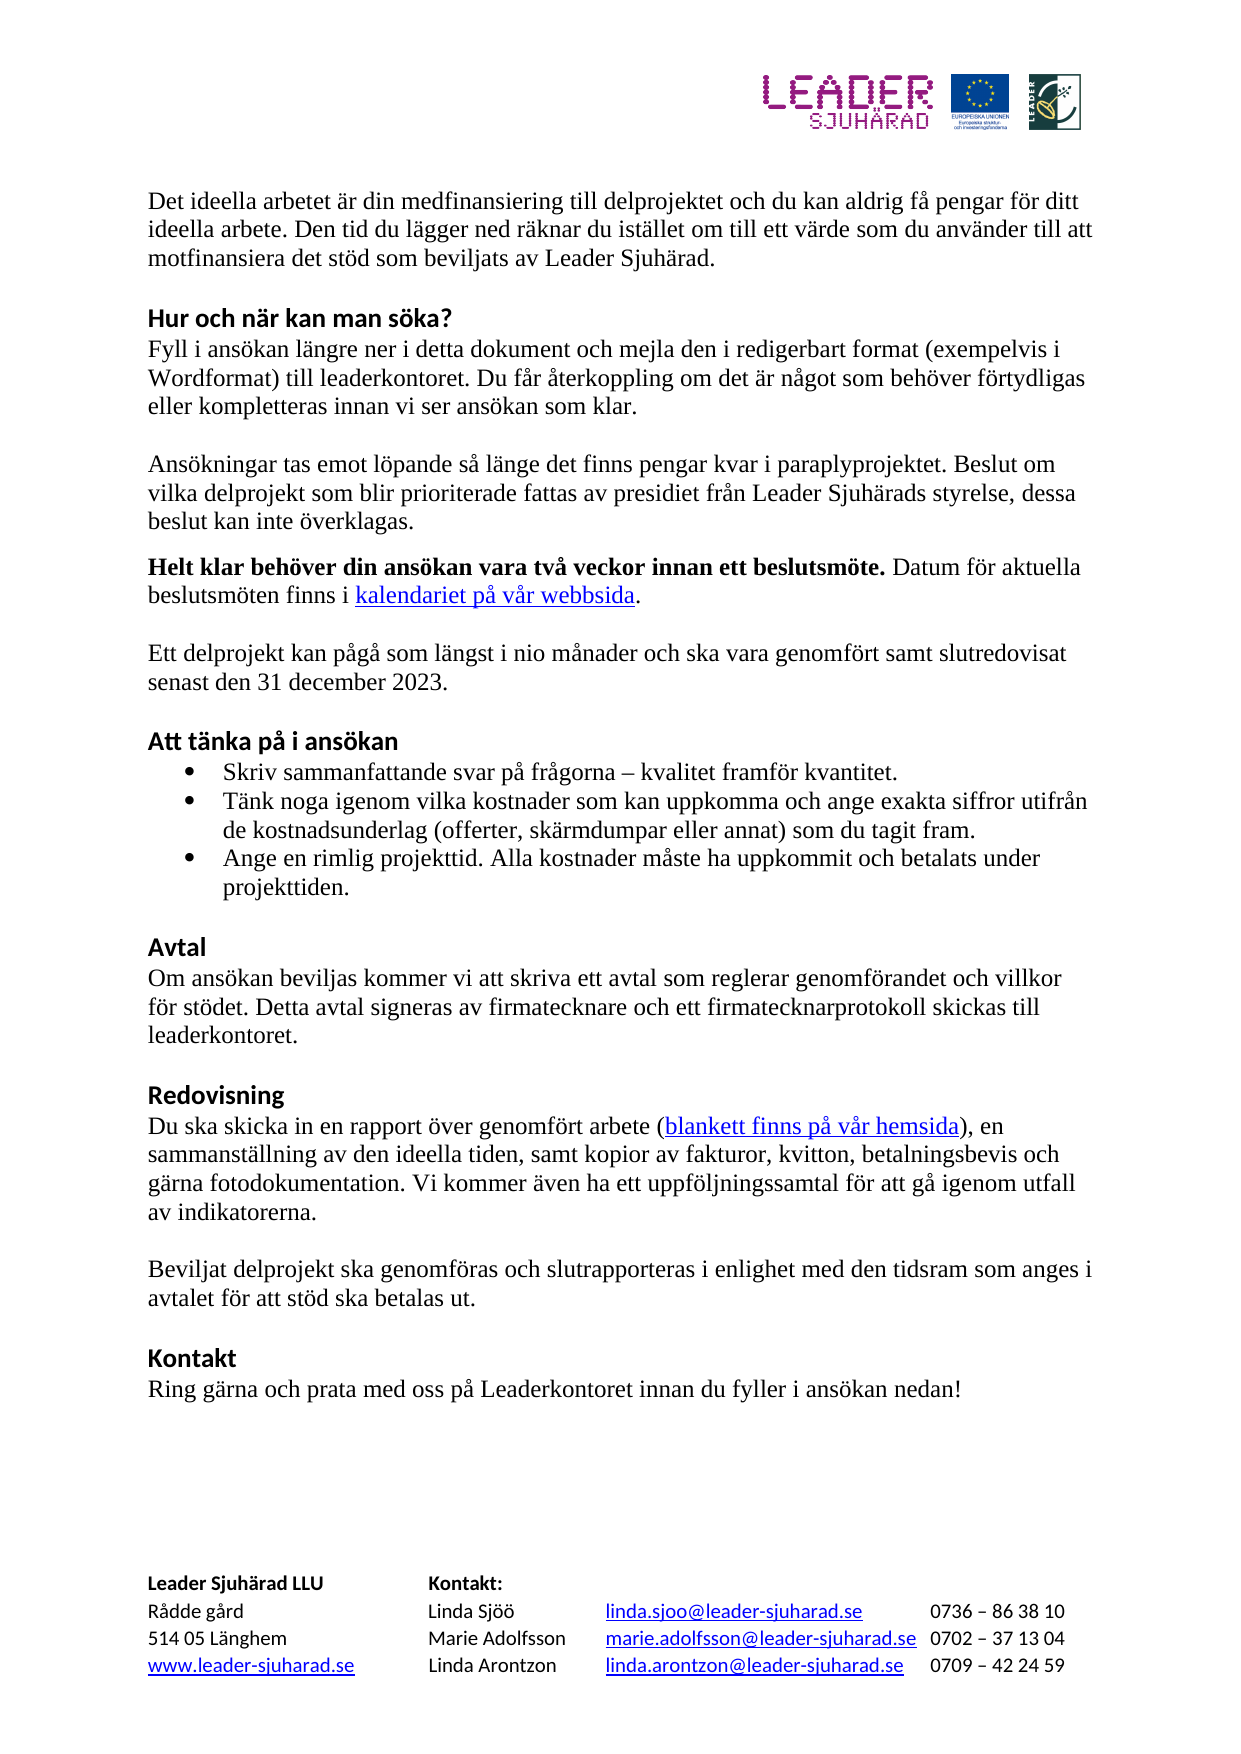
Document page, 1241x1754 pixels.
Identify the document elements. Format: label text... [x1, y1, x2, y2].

text Att tänka på i ansökan [148, 724, 1093, 757]
text Helt klar behöver din ansökan vara två veckor innan ett beslutsmöte. Datum för aktuella beslutsmöten finns i kalendariet på vår webbsida. [148, 552, 1093, 609]
text Beviljat delprojekt ska genomföras och slutrapporteras i enlighet med den tidsram som anges i avtalet för att stöd ska betalas ut. [148, 1254, 1093, 1312]
list Tänk noga igenom vilka kostnader som kan uppkomma och ange exakta siffror utifrån de kostnadsunderlag (offerter, skärmdumpar eller annat) som du tagit fram. [185, 786, 1093, 843]
text Ring gärna och prata med oss på Leaderkontoret innan du fyller i ansökan nedan! [148, 1374, 1093, 1403]
list Skriv sammanfattande svar på frågorna – kvalitet framför kvantitet. [185, 757, 1093, 786]
text Ett delprojekt kan pågå som längst i nio månader och ska vara genomfört samt slutredovisat senast den 31 december 2023. [148, 638, 1093, 696]
text Hur och när kan man söka? [148, 301, 1093, 334]
picture [951, 74, 1009, 130]
text Kontakt [148, 1341, 1093, 1374]
text Om ansökan beviljas kommer vi att skriva ett avtal som reglerar genomförandet och villkor för stödet. Detta avtal signeras av firmatecknare och ett firmatecknarprotokoll skickas till leaderkontoret. [148, 963, 1093, 1049]
text Fyll i ansökan längre ner i detta dokument och mejla den i redigerbart format (exempelvis i Wordformat) till leaderkontoret. Du får återkoppling om det är något som behöver förtydligas eller kompletteras innan vi ser ansökan som klar. [148, 334, 1093, 420]
text Ansökningar tas emot löpande så länge det finns pengar kvar i paraplyprojektet. Beslut om vilka delprojekt som blir prioriterade fattas av presidiet från Leader Sjuhärads styrelse, dessa beslut kan inte överklagas. [148, 449, 1093, 535]
text Du ska skicka in en rapport över genomfört arbete (blankett finns på vår hemsida), en sammanställning av den ideella tiden, samt kopior av fakturor, kvitton, betalningsbevis och gärna fotodokumentation. Vi kommer även ha ett uppföljningssamtal för att gå igenom utfall av indikatorerna. [148, 1111, 1093, 1226]
picture [763, 75, 933, 129]
text Redovisning [148, 1078, 1093, 1111]
text Det ideella arbetet är din medfinansiering till delprojektet och du kan aldrig få pengar för ditt ideella arbete. Den tid du lägger ned räknar du istället om till ett värde som du använder till att motfinansiera det stöd som beviljats av Leader Sjuhärad. [148, 186, 1093, 272]
text Avtal [148, 930, 1093, 963]
list Ange en rimlig projekttid. Alla kostnader måste ha uppkommit och betalats under projekttiden. [185, 843, 1093, 901]
picture [1029, 74, 1081, 130]
